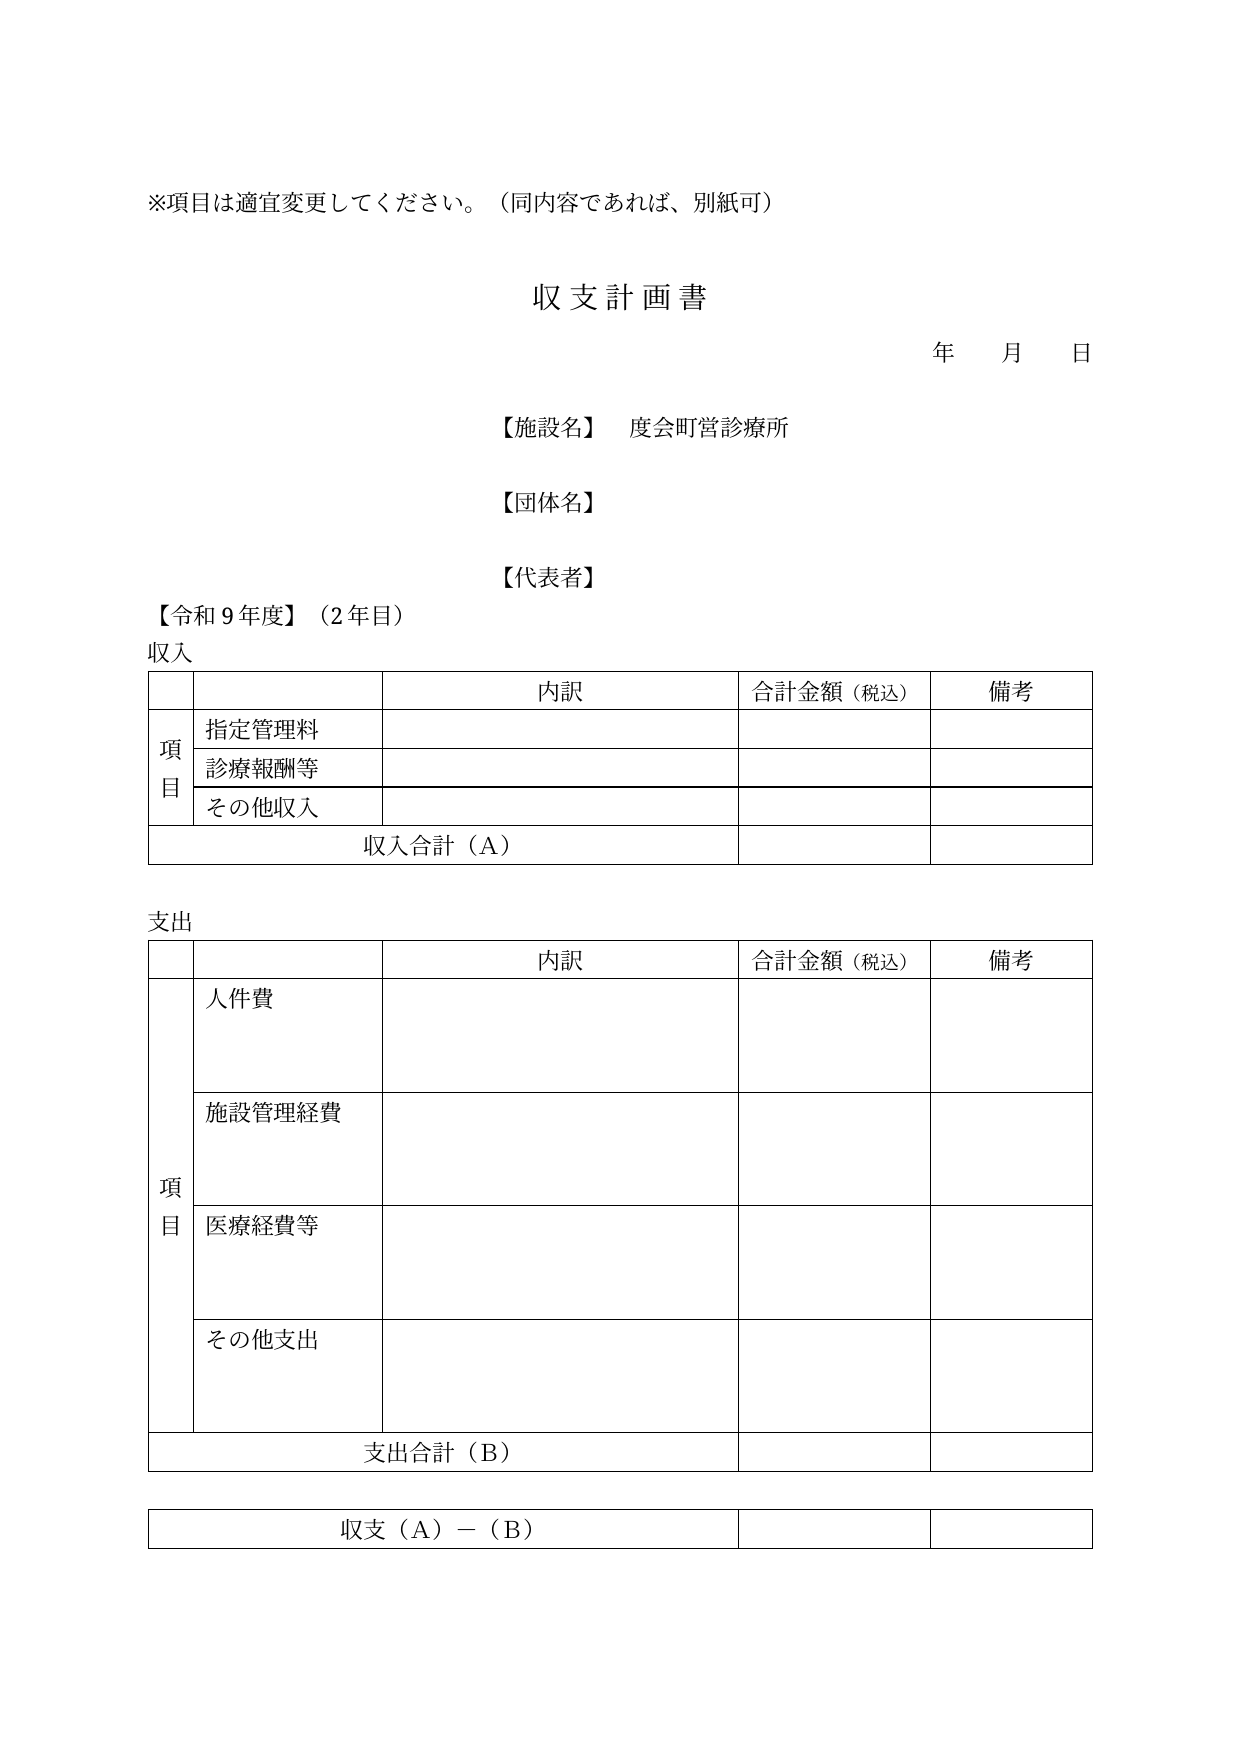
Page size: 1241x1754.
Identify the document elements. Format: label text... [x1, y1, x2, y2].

table_cell その他支出 [194, 1320, 382, 1432]
table_cell その他収入 [194, 788, 382, 825]
table_header [149, 941, 193, 978]
text 収 支 計 画 書 [148, 258, 1092, 333]
table_cell [739, 1093, 930, 1205]
table_cell [383, 979, 738, 1092]
table_header 合計金額（税込） [739, 941, 930, 978]
table_cell [383, 1093, 738, 1205]
text 【施設名】 度会町営診療所 [148, 408, 1092, 446]
table_cell [931, 1093, 1092, 1205]
table_cell [383, 788, 738, 825]
table_cell [383, 749, 738, 786]
table_cell [383, 1206, 738, 1319]
text 【代表者】 [148, 558, 1092, 596]
table_cell [739, 710, 930, 748]
table_cell 人件費 [194, 979, 382, 1092]
table_cell [931, 1320, 1092, 1432]
table_header [149, 672, 193, 709]
table_cell [931, 710, 1092, 748]
table_cell [931, 979, 1092, 1092]
table_header [931, 1510, 1092, 1548]
table_cell [931, 826, 1092, 863]
table_cell [739, 788, 930, 825]
text ※項目は適宜変更してください。（同内容であれば、別紙可） [148, 183, 1092, 221]
table_header 収支（Ａ）－（Ｂ） [149, 1510, 738, 1548]
table_cell 項目 [149, 979, 193, 1432]
table_header [194, 672, 382, 709]
table_cell [931, 788, 1092, 825]
table_cell 収入合計（Ａ） [149, 826, 738, 863]
table_header 備考 [931, 941, 1092, 978]
table_header 内訳 [383, 672, 738, 709]
table_cell [739, 1206, 930, 1319]
table_cell 指定管理料 [194, 710, 382, 748]
text 年 月 日 [148, 333, 1092, 371]
table_cell 医療経費等 [194, 1206, 382, 1319]
table_cell 診療報酬等 [194, 749, 382, 786]
table_cell [931, 749, 1092, 786]
table_header [194, 941, 382, 978]
table_cell [739, 749, 930, 786]
table_cell [931, 1206, 1092, 1319]
table_header [739, 1510, 930, 1548]
table_cell 施設管理経費 [194, 1093, 382, 1205]
table_header 備考 [931, 672, 1092, 709]
text 支出 [148, 902, 1092, 939]
text 【令和9年度】（2年目） [148, 596, 1092, 633]
table_cell [739, 1320, 930, 1432]
table_cell 項目 [149, 710, 193, 825]
table_header 合計金額（税込） [739, 672, 930, 709]
text 【団体名】 [148, 483, 1092, 521]
table_cell [383, 1320, 738, 1432]
table_cell [739, 826, 930, 863]
table_cell [931, 1433, 1092, 1471]
table_cell 支出合計（Ｂ） [149, 1433, 738, 1471]
table_header 内訳 [383, 941, 738, 978]
table_cell [383, 710, 738, 748]
table_cell [739, 1433, 930, 1471]
table_cell [739, 979, 930, 1092]
text 収入 [148, 633, 1092, 671]
